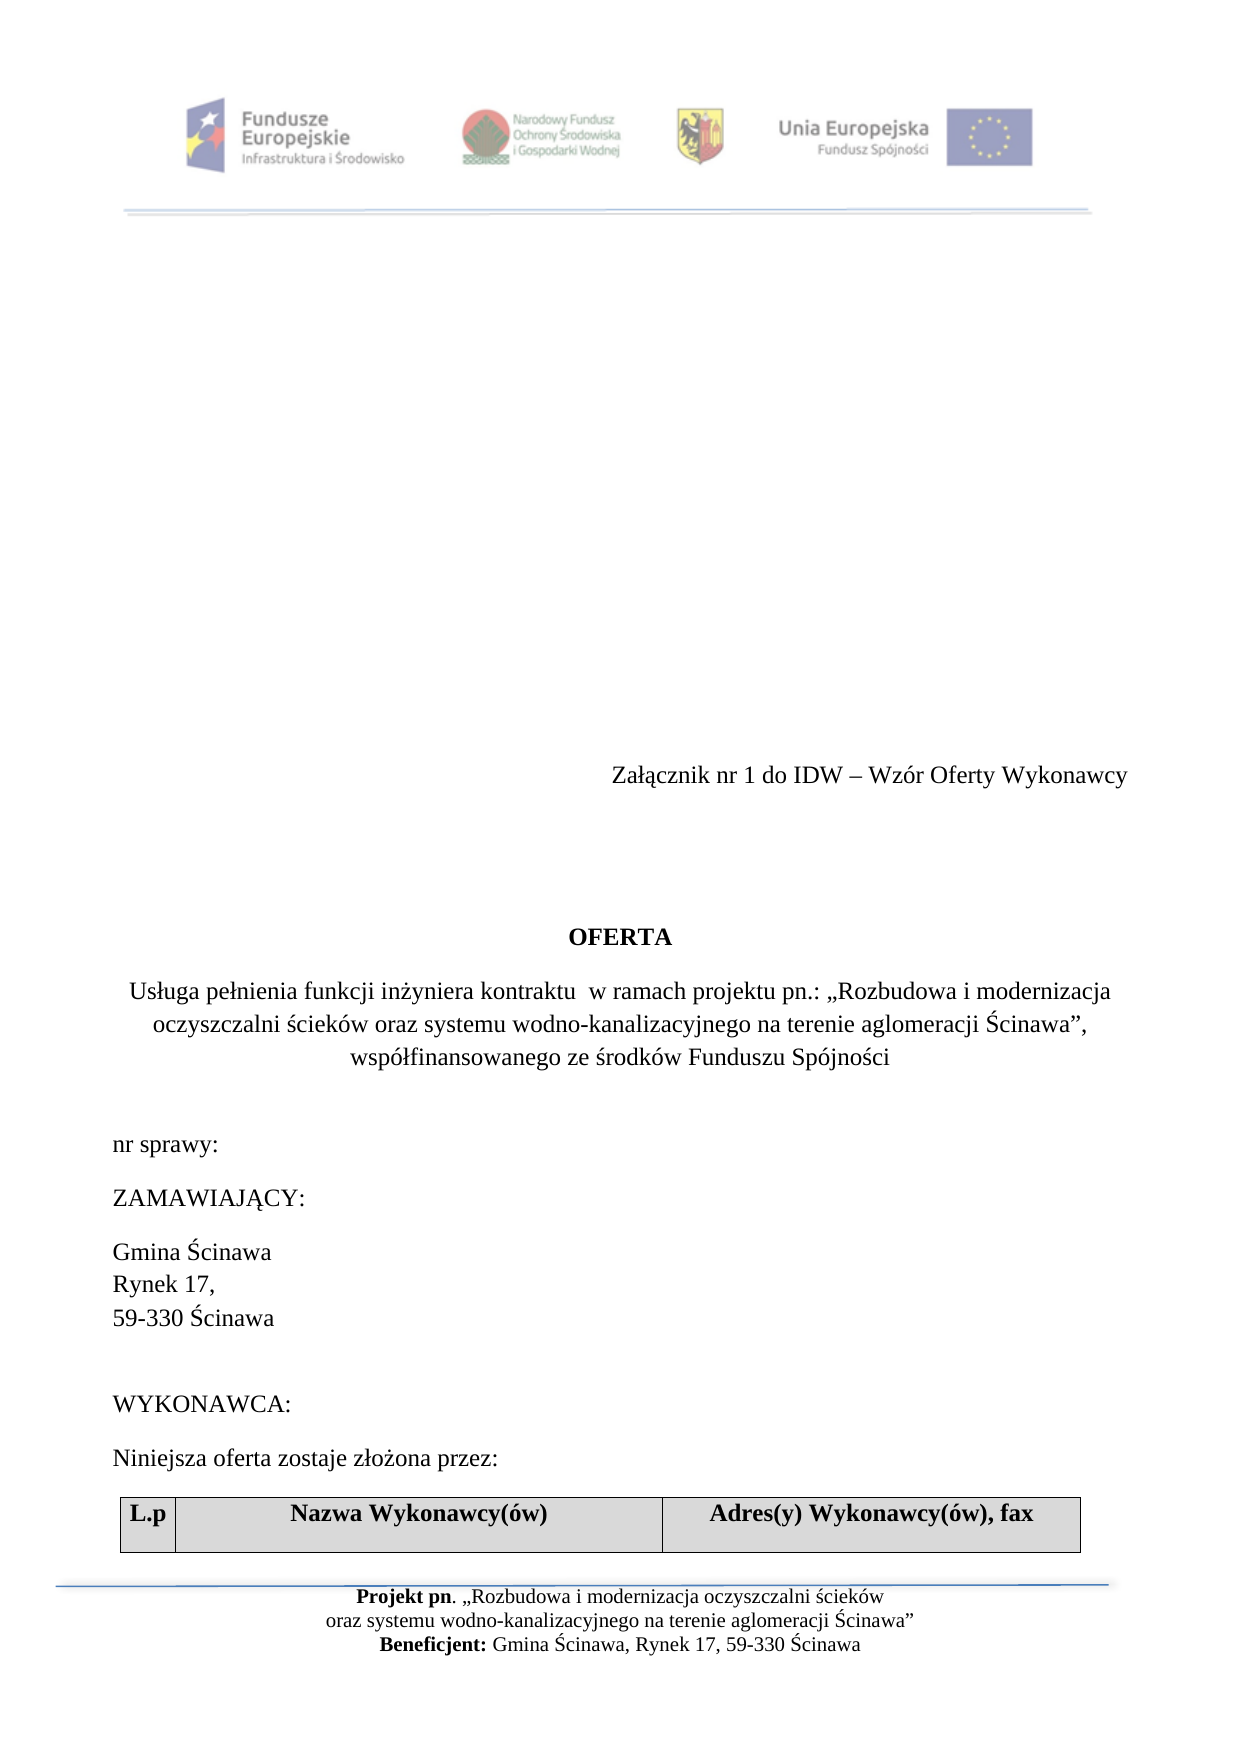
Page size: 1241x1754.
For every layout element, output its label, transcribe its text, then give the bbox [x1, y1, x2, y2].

table_header Nazwa Wykonawcy(ów) [176, 1498, 662, 1552]
text Niniejsza oferta zostaje złożona przez: [112, 1443, 1128, 1472]
text 59-330 Ścinawa [112, 1303, 1128, 1331]
text Załącznik nr 1 do IDW – Wzór Oferty Wykonawcy [112, 761, 1128, 789]
text Rynek 17, [112, 1269, 1128, 1298]
text nr sprawy: [112, 1129, 1128, 1158]
text WYKONAWCA: [112, 1389, 1128, 1418]
table_header L.p. [121, 1498, 175, 1552]
text Usługa pełnienia funkcji inżyniera kontraktu w ramach projektu pn.: „Rozbudowa i modernizacja oczyszczalni ścieków oraz systemu wodno-kanalizacyjnego na terenie aglomeracji Ścinawa”, współfinansowanego ze środków Funduszu Spójności [112, 976, 1128, 1071]
text OFERTA [112, 922, 1128, 951]
table_header Adres(y) Wykonawcy(ów), fax [663, 1498, 1080, 1552]
text ZAMAWIAJĄCY: [112, 1183, 1128, 1211]
text Gmina Ścinawa [112, 1237, 1128, 1265]
picture [112, 73, 1117, 222]
